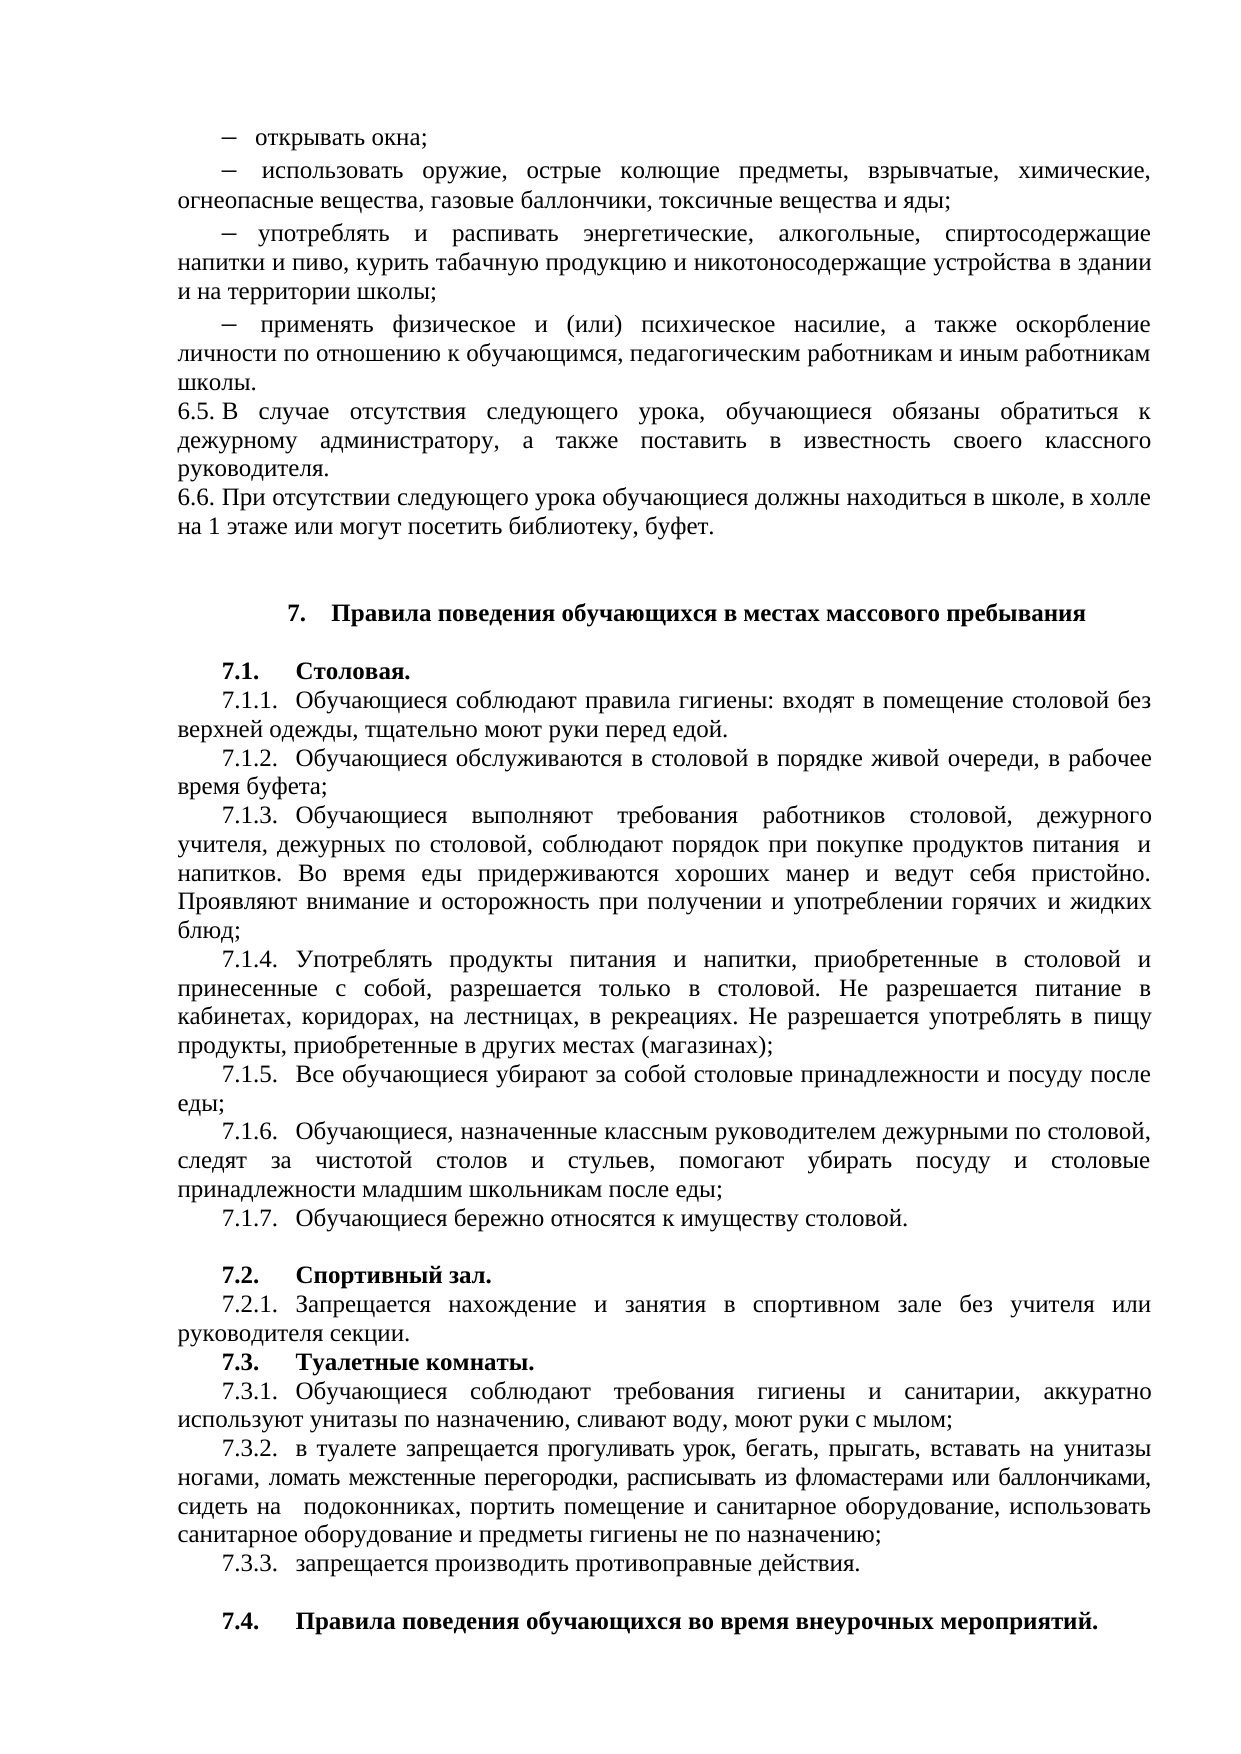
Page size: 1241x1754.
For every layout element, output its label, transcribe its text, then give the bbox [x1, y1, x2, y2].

list в туалете запрещается прогуливать урок, бегать, прыгать, вставать на унитазы ногами, ломать межстенные перегородки, расписывать из фломастерами или баллончиками, сидеть на подоконниках, портить помещение и санитарное оборудование, использовать санитарное оборудование и предметы гигиены не по назначению; [177, 1433, 1152, 1548]
subtitle Правила поведения обучающихся в местах массового пребывания [177, 598, 1152, 627]
list Обучающиеся соблюдают требования гигиены и санитарии, аккуратно используют унитазы по назначению, сливают воду, моют руки с мылом; [177, 1376, 1152, 1433]
list открывать окна; [177, 118, 1152, 152]
list применять физическое и (или) психическое насилие, а также оскорбление личности по отношению к обучающимся, педагогическим работникам и иным работникам школы. [177, 305, 1152, 396]
list При отсутствии следующего урока обучающиеся должны находиться в школе, в холле на 1 этаже или могут посетить библиотеку, буфет. [177, 482, 1152, 540]
list Обучающиеся обслуживаются в столовой в порядке живой очереди, в рабочее время буфета; [177, 743, 1152, 800]
list использовать оружие, острые колющие предметы, взрывчатые, химические, огнеопасные вещества, газовые баллончики, токсичные вещества и яды; [177, 152, 1152, 214]
list Все обучающиеся убирают за собой столовые принадлежности и посуду после еды; [177, 1059, 1152, 1116]
list запрещается производить противоправные действия. [177, 1548, 1152, 1577]
list употреблять и распивать энергетические, алкогольные, спиртосодержащие напитки и пиво, курить табачную продукцию и никотоносодержащие устройства в здании и на территории школы; [177, 214, 1152, 305]
subtitle Столовая. [177, 656, 1152, 685]
list Употреблять продукты питания и напитки, приобретенные в столовой и принесенные с собой, разрешается только в столовой. Не разрешается питание в кабинетах, коридорах, на лестницах, в рекреациях. Не разрешается употреблять в пищу продукты, приобретенные в других местах (магазинах); [177, 944, 1152, 1059]
subtitle Спортивный зал. [177, 1261, 1152, 1289]
list Обучающиеся выполняют требования работников столовой, дежурного учителя, дежурных по столовой, соблюдают порядок при покупке продуктов питания и напитков. Во время еды придерживаются хороших манер и ведут себя пристойно. Проявляют внимание и осторожность при получении и употреблении горячих и жидких блюд; [177, 800, 1152, 944]
list Обучающиеся соблюдают правила гигиены: входят в помещение столовой без верхней одежды, тщательно моют руки перед едой. [177, 685, 1152, 743]
subtitle Правила поведения обучающихся во время внеурочных мероприятий. [177, 1606, 1152, 1635]
list Обучающиеся бережно относятся к имуществу столовой. [177, 1203, 1152, 1231]
list Запрещается нахождение и занятия в спортивном зале без учителя или руководителя секции. [177, 1289, 1152, 1347]
list Обучающиеся, назначенные классным руководителем дежурными по столовой, следят за чистотой столов и стульев, помогают убирать посуду и столовые принадлежности младшим школьникам после еды; [177, 1116, 1152, 1203]
list В случае отсутствия следующего урока, обучающиеся обязаны обратиться к дежурному администратору, а также поставить в известность своего классного руководителя. [177, 396, 1152, 482]
subtitle Туалетные комнаты. [177, 1347, 1152, 1376]
